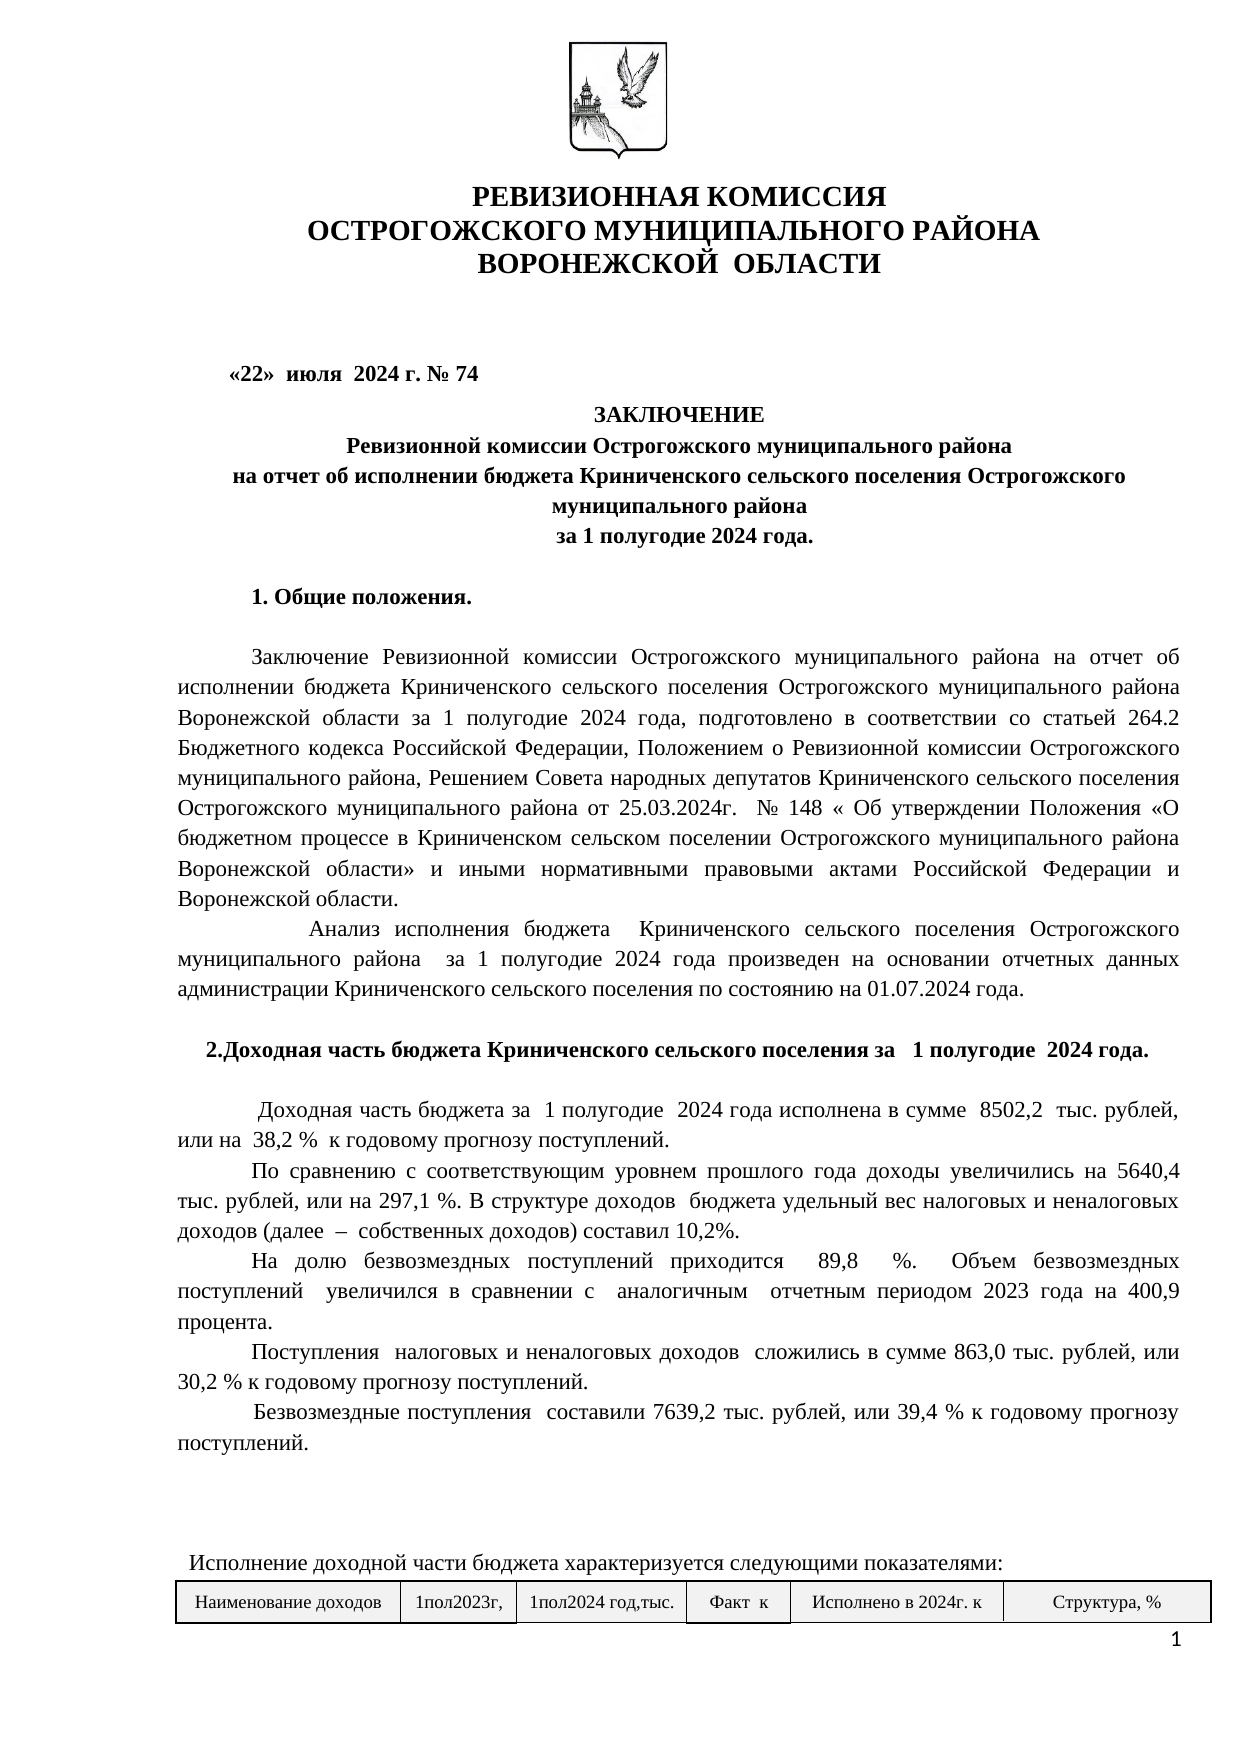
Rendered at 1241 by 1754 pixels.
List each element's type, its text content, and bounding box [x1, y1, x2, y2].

text Ревизионной комиссии Острогожского муниципального района [177, 432, 1181, 458]
text 1. Общие положения. [177, 583, 1181, 609]
text ВОРОНЕЖСКОЙ ОБЛАСТИ [177, 247, 1181, 280]
text На долю безвозмездных поступлений приходится 89,8 %. Объем безвозмездных поступлений увеличился в сравнении с аналогичным отчетным периодом 2023 года на 400,9 процента. [177, 1247, 1181, 1334]
text за 1 полугодие 2024 года. [177, 522, 1181, 549]
text на отчет об исполнении бюджета Криниченского сельского поселения Острогожского муниципального района [177, 462, 1181, 518]
text РЕВИЗИОННАЯ КОМИССИЯ [177, 180, 1181, 213]
text Исполнение доходной части бюджета характеризуется следующими показателями: [177, 1549, 1181, 1576]
text Доходная часть бюджета за 1 полугодие 2024 года исполнена в сумме 8502,2 тыс. рублей, или на 38,2 % к годовому прогнозу поступлений. [177, 1096, 1181, 1153]
table_header [166, 1, 1190, 178]
text 2.Доходная часть бюджета Криниченского сельского поселения за 1 полугодие 2024 года. [177, 1036, 1181, 1062]
text Заключение Ревизионной комиссии Острогожского муниципального района на отчет об исполнении бюджета Криниченского сельского поселения Острогожского муниципального района Воронежской области за 1 полугодие 2024 года, подготовлено в соответствии со статьей 264.2 Бюджетного кодекса Российской Федерации, Положением о Ревизионной комиссии Острогожского муниципального района, Решением Совета народных депутатов Криниченского сельского поселения Острогожского муниципального района от 25.03.2024г. № 148 « Об утверждении Положения «О бюджетном процессе в Криниченском сельском поселении Острогожского муниципального района Воронежской области» и иными нормативными правовыми актами Российской Федерации и Воронежской области. [177, 643, 1181, 911]
text Безвозмездные поступления составили 7639,2 тыс. рублей, или 39,4 % к годовому прогнозу поступлений. [177, 1398, 1181, 1455]
text «22» июля 2024 г. № 74 [177, 360, 1181, 387]
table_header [791, 1582, 1003, 1622]
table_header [177, 1582, 400, 1622]
text ОСТРОГОЖСКОГО МУНИЦИПАЛЬНОГО РАЙОНА [166, 213, 1181, 247]
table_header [517, 1582, 686, 1622]
table_header Факт к плану,% [687, 1582, 790, 1622]
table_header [401, 1582, 516, 1622]
text Анализ исполнения бюджета Криниченского сельского поселения Острогожского муниципального района за 1 полугодие 2024 года произведен на основании отчетных данных администрации Криниченского сельского поселения по состоянию на 01.07.2024 года. [177, 915, 1181, 1002]
table_header Структура, % [1003, 1582, 1210, 1622]
text Поступления налоговых и неналоговых доходов сложились в сумме 863,0 тыс. рублей, или 30,2 % к годовому прогнозу поступлений. [177, 1338, 1181, 1394]
text По сравнению с соответствующим уровнем прошлого года доходы увеличились на 5640,4 тыс. рублей, или на 297,1 %. В структуре доходов бюджета удельный вес налоговых и неналоговых доходов (далее – собственных доходов) составил 10,2%. [177, 1157, 1181, 1243]
text ЗАКЛЮЧЕНИЕ [177, 402, 1181, 428]
